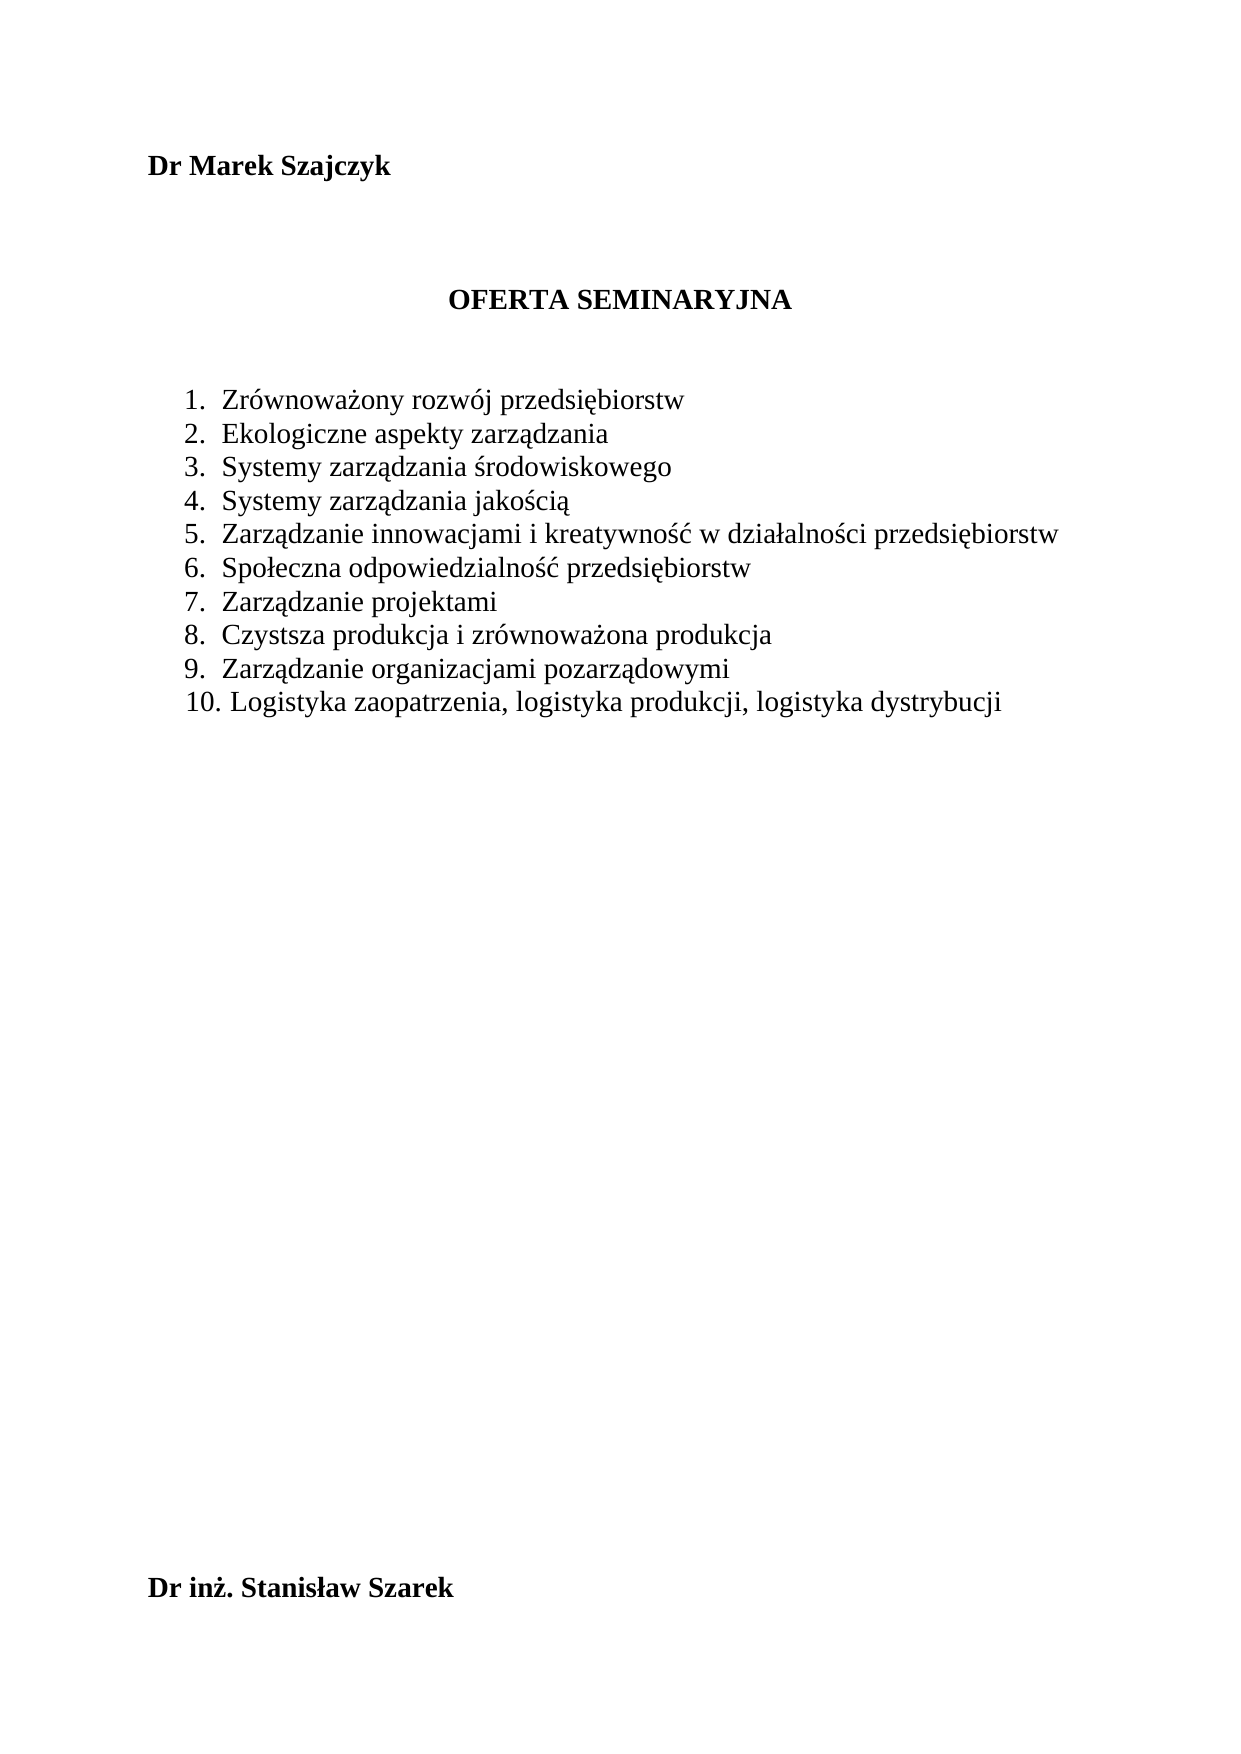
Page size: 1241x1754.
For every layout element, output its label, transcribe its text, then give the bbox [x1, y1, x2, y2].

list Społeczna odpowiedzialność przedsiębiorstw [184, 550, 1093, 584]
list Zarządzanie projektami [184, 584, 1093, 617]
list Zrównoważony rozwój przedsiębiorstw [184, 382, 1093, 416]
list Ekologiczne aspekty zarządzania [184, 416, 1093, 449]
text Dr inż. Stanisław Szarek [148, 1570, 1093, 1604]
text Dr Marek Szajczyk [148, 148, 1093, 181]
list Systemy zarządzania środowiskowego [184, 449, 1093, 483]
list Logistyka zaopatrzenia, logistyka produkcji, logistyka dystrybucji [185, 684, 1093, 718]
list Zarządzanie organizacjami pozarządowymi [184, 651, 1093, 684]
list Zarządzanie innowacjami i kreatywność w działalności przedsiębiorstw [184, 517, 1093, 550]
text OFERTA SEMINARYJNA [148, 282, 1093, 315]
list Czystsza produkcja i zrównoważona produkcja [184, 617, 1093, 651]
list Systemy zarządzania jakością [184, 483, 1093, 517]
